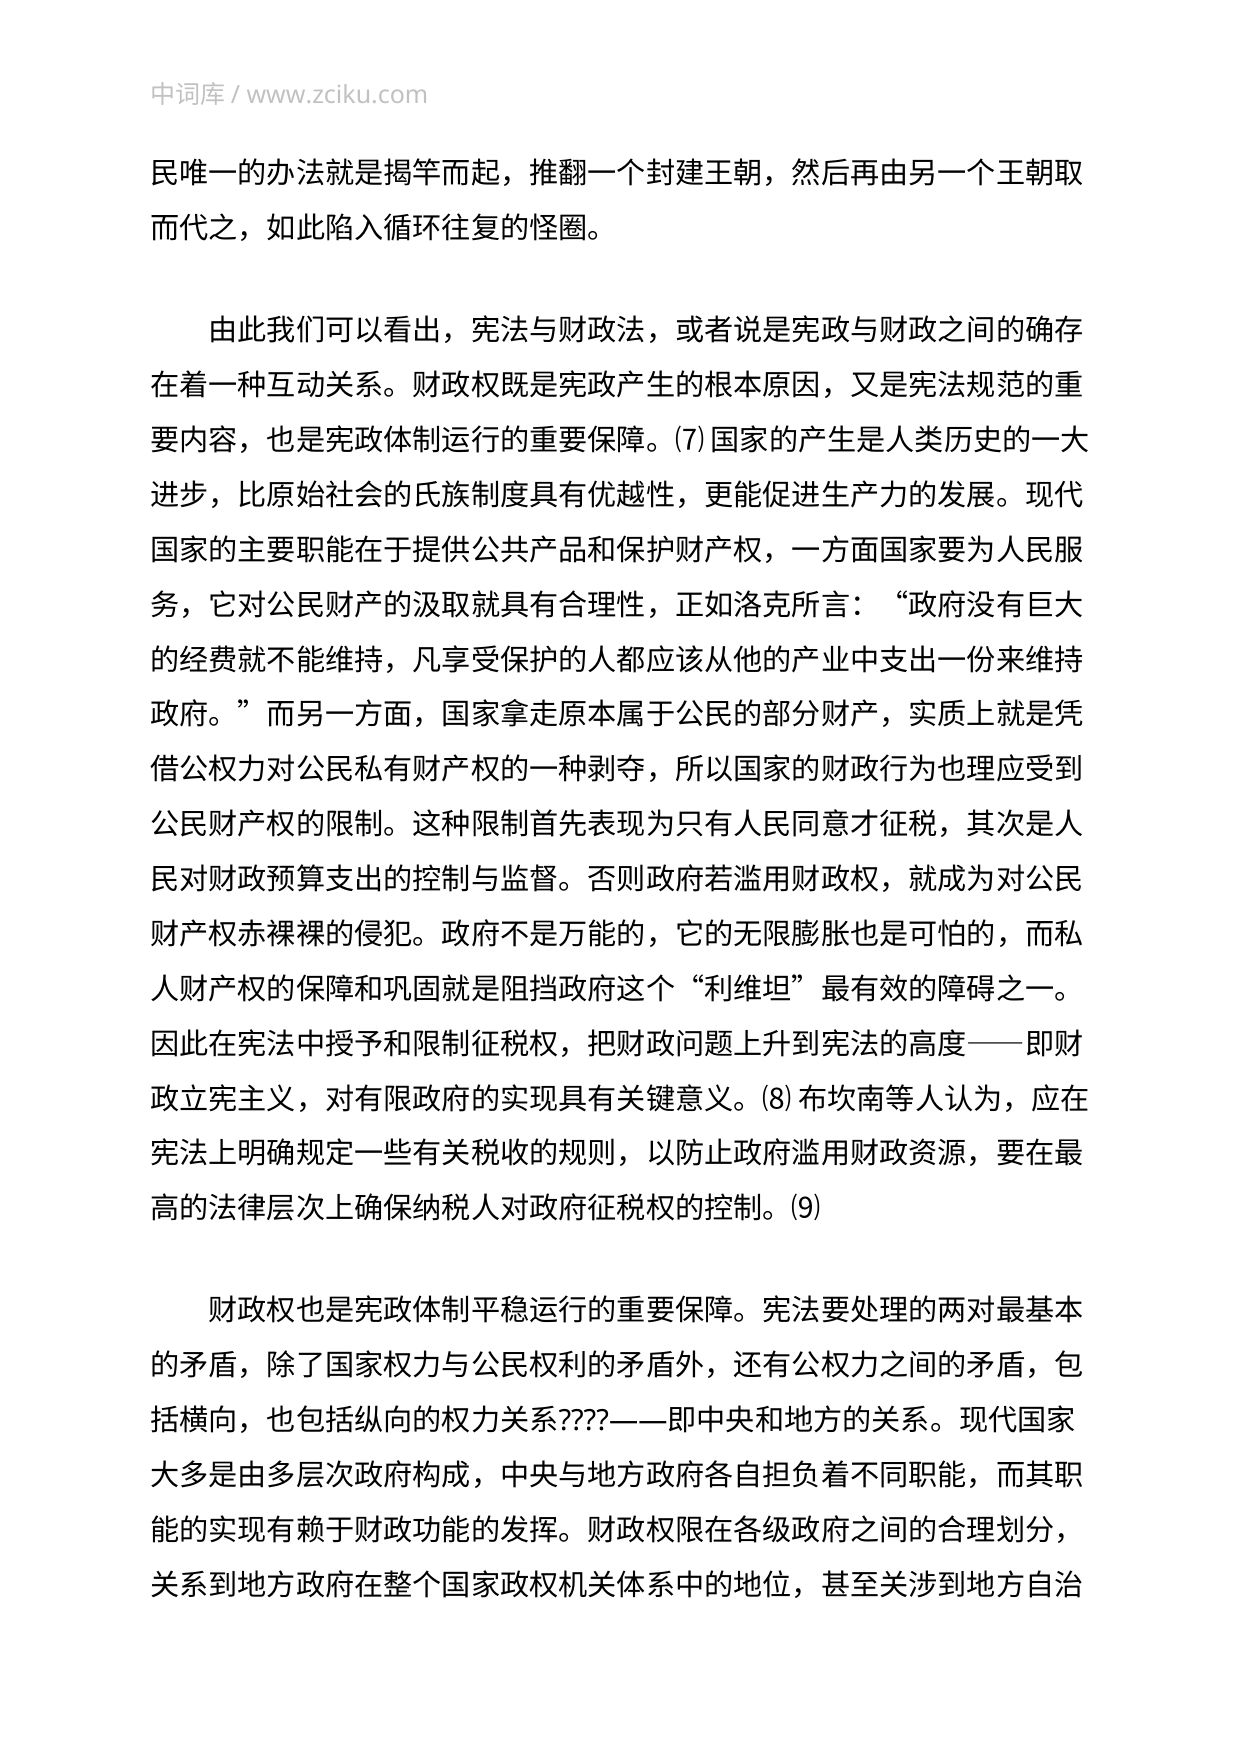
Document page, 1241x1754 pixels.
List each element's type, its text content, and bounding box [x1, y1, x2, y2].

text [150, 1287, 1090, 1604]
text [150, 150, 1090, 247]
text 由此我们可以看出，宪法与财政法，或者说是宪政与财政之间的确存在着一种互动关系。财政权既是宪政产生的根本原因，又是宪法规范的重要内容，也是宪政体制运行的重要保障。⑺ 国家的产生是人类历史的一大进步，比原始社会的氏族制度具有优越性，更能促进生产力的发展。现代国家的主要职能在于提供公共产品和保护财产权，一方面国家要为人民服务，它对公民财产的汲取就具有合理性，正如洛克所言：“政府没有巨大的经费就不能维持，凡享受保护的人都应该从他的产业中支出一份来维持政府。”而另一方面，国家拿走原本属于公民的部分财产，实质上就是凭借公权力对公民私有财产权的一种剥夺，所以国家的财政行为也理应受到公民财产权的限制。这种限制首先表现为只有人民同意才征税，其次是人民对财政预算支出的控制与监督。否则政府若滥用财政权，就成为对公民财产权赤裸裸的侵犯。政府不是万能的，它的无限膨胀也是可怕的，而私人财产权的保障和巩固就是阻挡政府这个“利维坦”最有效的障碍之一。因此在宪法中授予和限制征税权，把财政问题上升到宪法的高度——即财政立宪主义，对有限政府的实现具有关键意义。⑻ 布坎南等人认为，应在宪法上明确规定一些有关税收的规则，以防止政府滥用财政资源，要在最高的法律层次上确保纳税人对政府征税权的控制。⑼ [150, 307, 1090, 1227]
